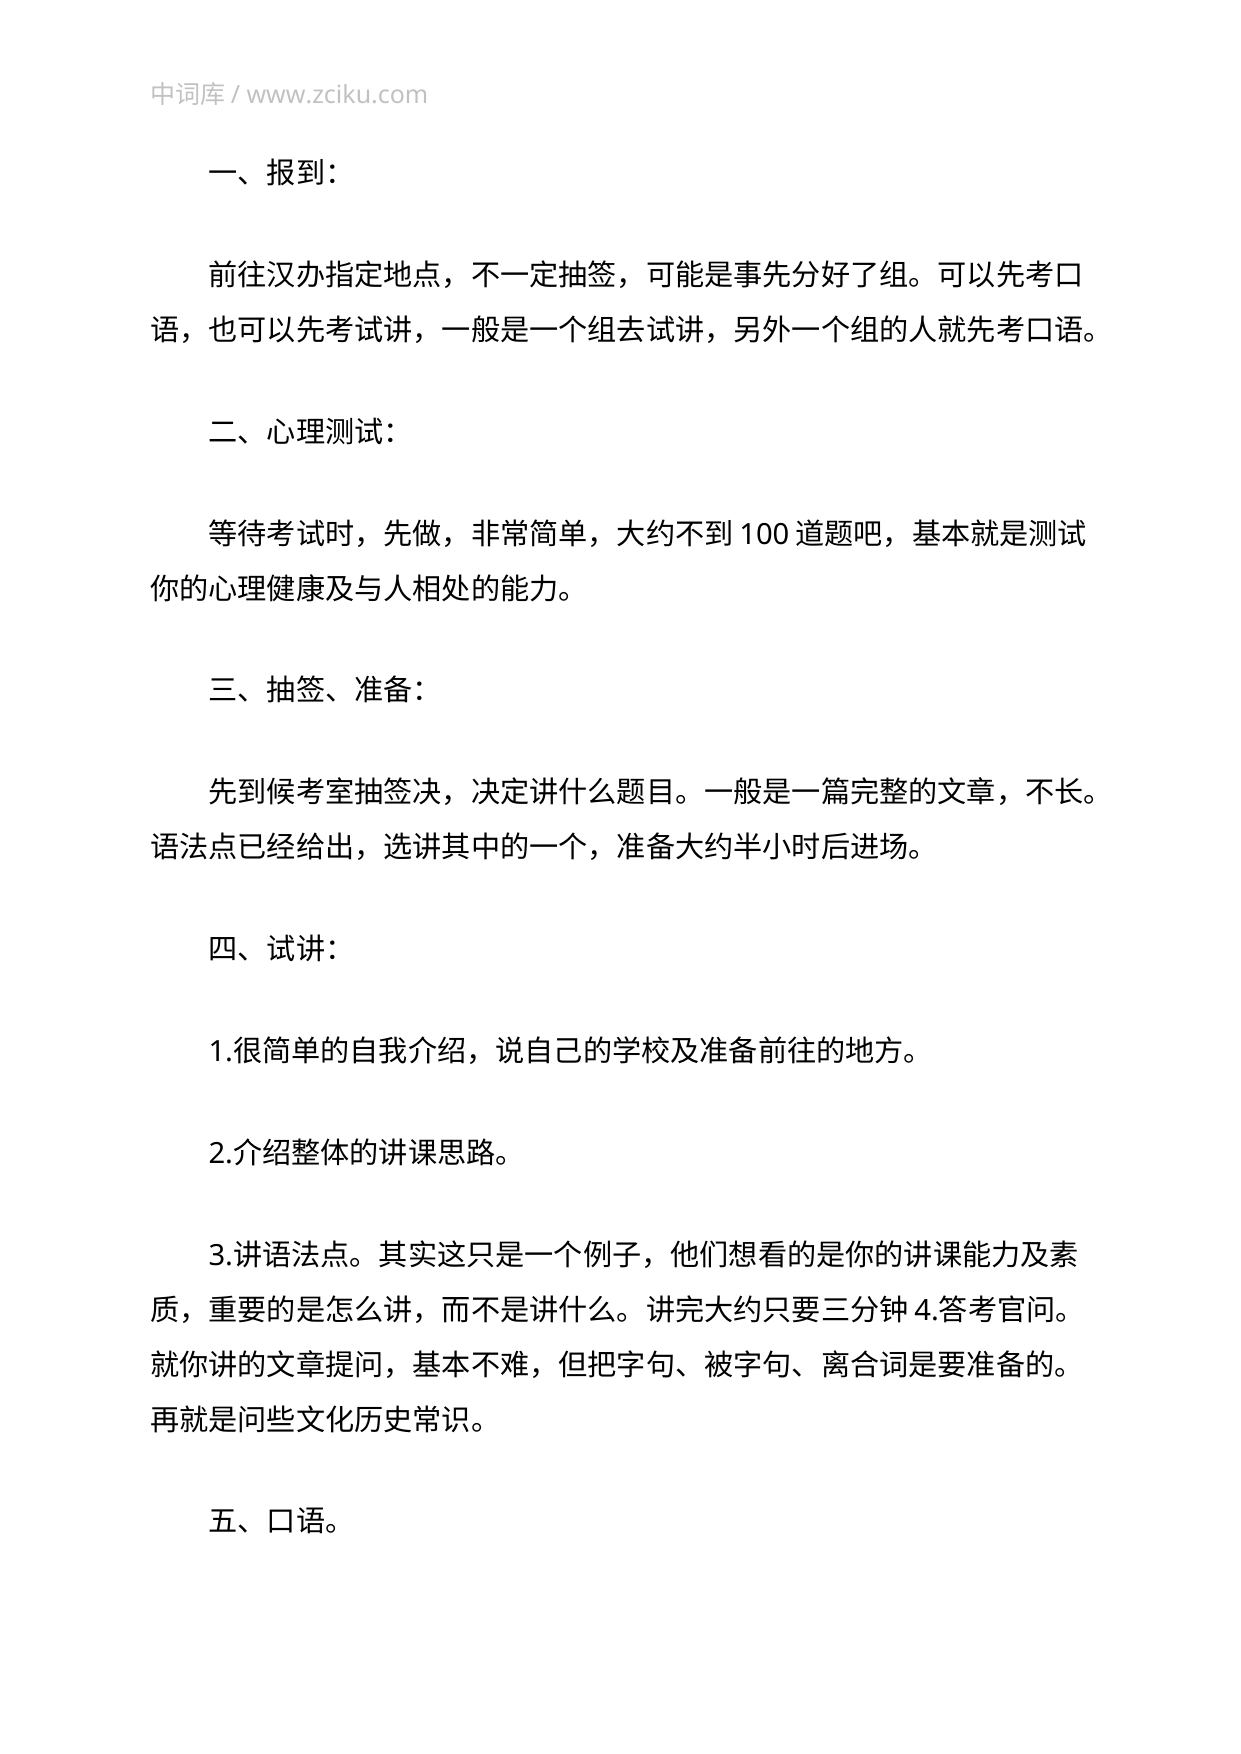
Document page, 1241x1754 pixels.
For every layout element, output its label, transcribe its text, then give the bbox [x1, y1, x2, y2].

text 等待考试时，先做，非常简单，大约不到100道题吧，基本就是测试你的心理健康及与人相处的能力。 [150, 510, 1090, 607]
text 二、心理测试： [150, 408, 1090, 451]
text 四、试讲： [150, 925, 1090, 968]
text 1.很简单的自我介绍，说自己的学校及准备前往的地方。 [150, 1027, 1090, 1069]
text 一、报到： [150, 150, 1090, 192]
text 先到候考室抽签决，决定讲什么题目。一般是一篇完整的文章，不长。语法点已经给出，选讲其中的一个，准备大约半小时后进场。 [150, 769, 1090, 866]
text 2.介绍整体的讲课思路。 [150, 1129, 1090, 1172]
text 五、口语。 [150, 1498, 1090, 1540]
text 前往汉办指定地点，不一定抽签，可能是事先分好了组。可以先考口语，也可以先考试讲，一般是一个组去试讲，另外一个组的人就先考口语。 [150, 252, 1090, 349]
text 三、抽签、准备： [150, 667, 1090, 709]
text 3.讲语法点。其实这只是一个例子，他们想看的是你的讲课能力及素质，重要的是怎么讲，而不是讲什么。讲完大约只要三分钟4.答考官问。就你讲的文章提问，基本不难，但把字句、被字句、离合词是要准备的。再就是问些文化历史常识。 [150, 1231, 1090, 1438]
